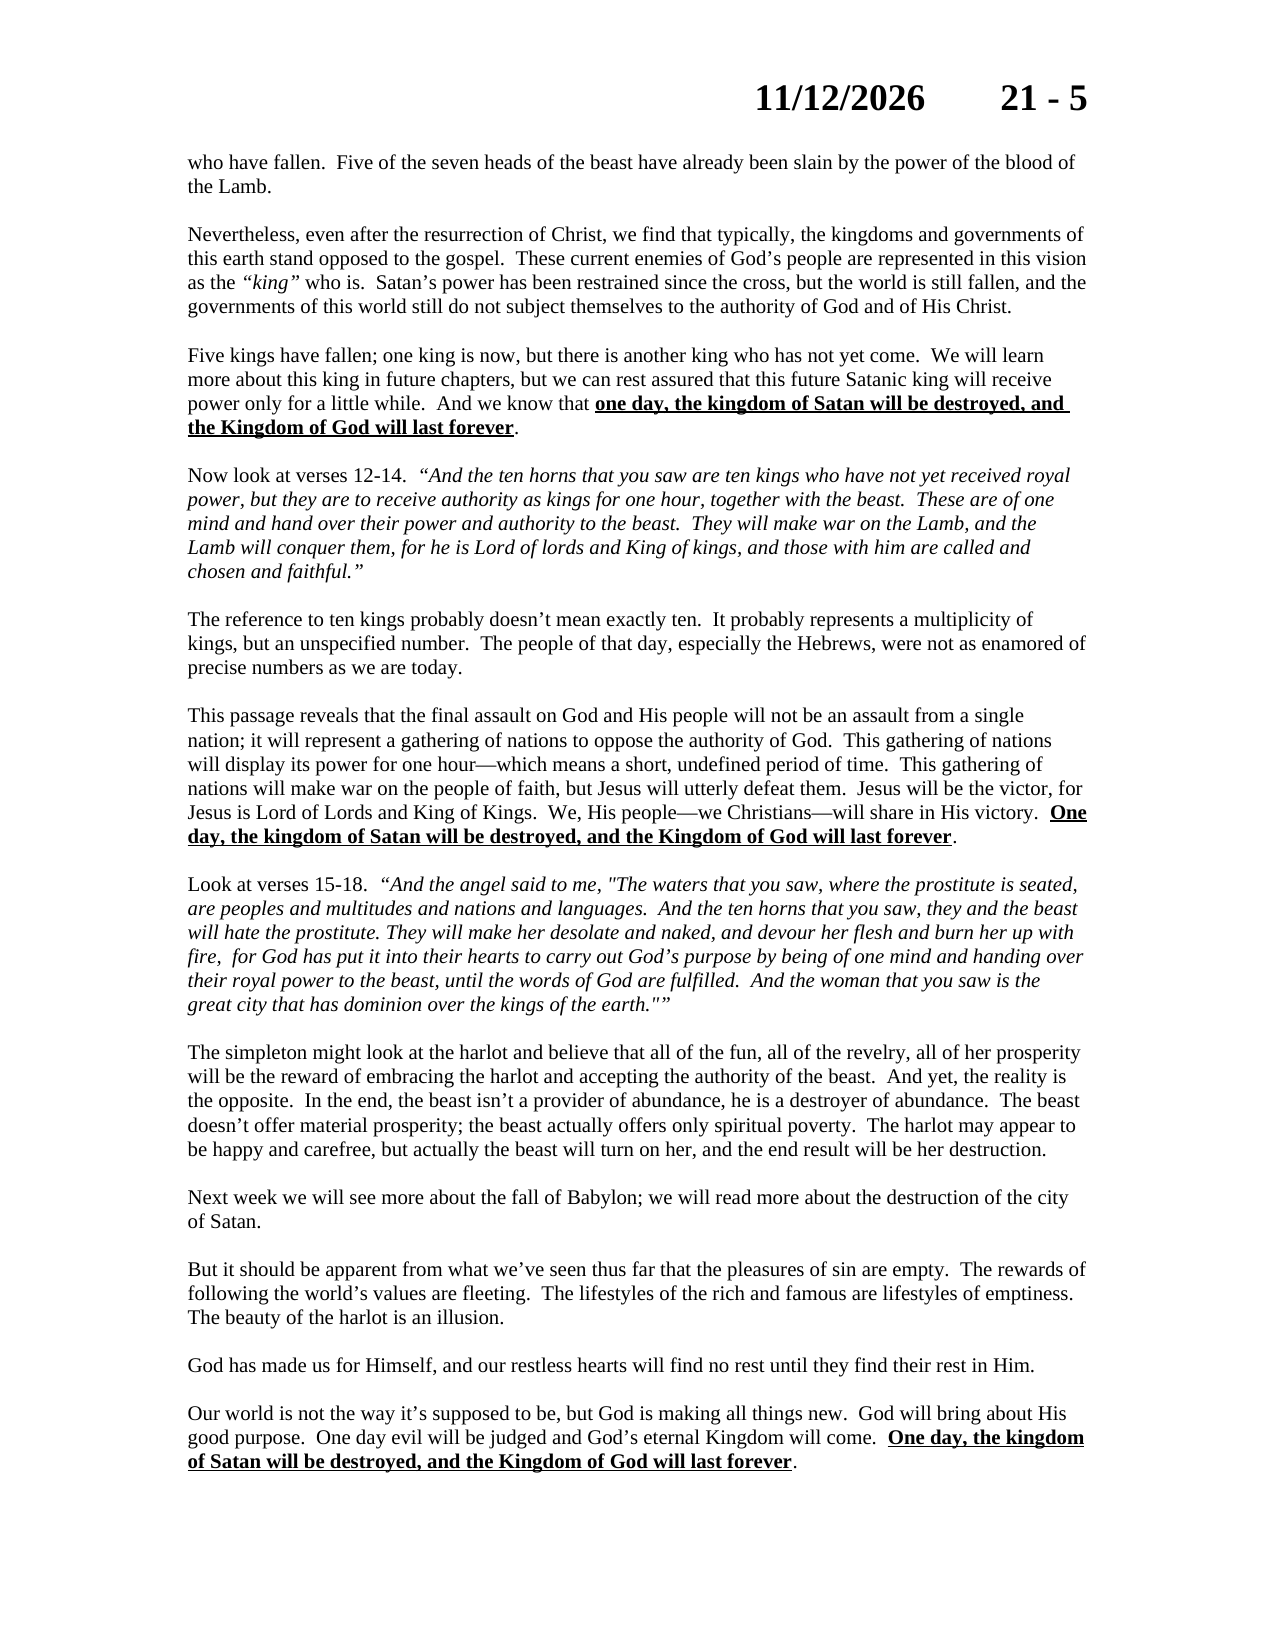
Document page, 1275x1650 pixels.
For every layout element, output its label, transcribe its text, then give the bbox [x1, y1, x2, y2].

text Next week we will see more about the fall of Babylon; we will read more about the destruction of the city of Satan. [187, 1185, 1087, 1233]
text God has made us for Himself, and our restless hearts will find no rest until they find their rest in Him. [187, 1353, 1087, 1377]
text Nevertheless, even after the resurrection of Christ, we find that typically, the kingdoms and governments of this earth stand opposed to the gospel. These current enemies of God’s people are represented in this vision as the “king” who is. Satan’s power has been restrained since the cross, but the world is still fallen, and the governments of this world still do not subject themselves to the authority of God and of His Christ. [187, 222, 1087, 318]
text Now look at verses 12-14. “And the ten horns that you saw are ten kings who have not yet received royal power, but they are to receive authority as kings for one hour, together with the beast. These are of one mind and hand over their power and authority to the beast. They will make war on the Lamb, and the Lamb will conquer them, for he is Lord of lords and King of kings, and those with him are called and chosen and faithful.” [187, 463, 1087, 583]
text Look at verses 15-18. “And the angel said to me, "The waters that you saw, where the prostitute is seated, are peoples and multitudes and nations and languages. And the ten horns that you saw, they and the beast will hate the prostitute. They will make her desolate and naked, and devour her flesh and burn her up with fire, for God has put it into their hearts to carry out God’s purpose by being of one mind and handing over their royal power to the beast, until the words of God are fulfilled. And the woman that you saw is the great city that has dominion over the kings of the earth."” [187, 872, 1087, 1016]
text The reference to ten kings probably doesn’t mean exactly ten. It probably represents a multiplicity of kings, but an unspecified number. The people of that day, especially the Hebrews, were not as enamored of precise numbers as we are today. [187, 607, 1087, 679]
text This passage reveals that the final assault on God and His people will not be an assault from a single nation; it will represent a gathering of nations to oppose the authority of God. This gathering of nations will display its power for one hour—which means a short, undefined period of time. This gathering of nations will make war on the people of faith, but Jesus will utterly defeat them. Jesus will be the victor, for Jesus is Lord of Lords and King of Kings. We, His people—we Christians—will share in His victory. One day, the kingdom of Satan will be destroyed, and the Kingdom of God will last forever. [187, 703, 1087, 848]
text Our world is not the way it’s supposed to be, but God is making all things new. God will bring about His good purpose. One day evil will be judged and God’s eternal Kingdom will come. One day, the kingdom of Satan will be destroyed, and the Kingdom of God will last forever. [187, 1401, 1087, 1473]
text Five kings have fallen; one king is now, but there is another king who has not yet come. We will learn more about this king in future chapters, but we can rest assured that this future Satanic king will receive power only for a little while. And we know that one day, the kingdom of Satan will be destroyed, and the Kingdom of God will last forever. [187, 342, 1087, 439]
text The simpleton might look at the harlot and believe that all of the fun, all of the revelry, all of her prosperity will be the reward of embracing the harlot and accepting the authority of the beast. And yet, the reality is the opposite. In the end, the beast isn’t a provider of abundance, he is a destroyer of abundance. The beast doesn’t offer material prosperity; the beast actually offers only spiritual poverty. The harlot may appear to be happy and carefree, but actually the beast will turn on her, and the end result will be her destruction. [187, 1040, 1087, 1161]
text But it should be apparent from what we’ve seen thus far that the pleasures of sin are empty. The rewards of following the world’s values are fleeting. The lifestyles of the rich and famous are lifestyles of emptiness. The beauty of the harlot is an illusion. [187, 1257, 1087, 1329]
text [187, 150, 1087, 198]
